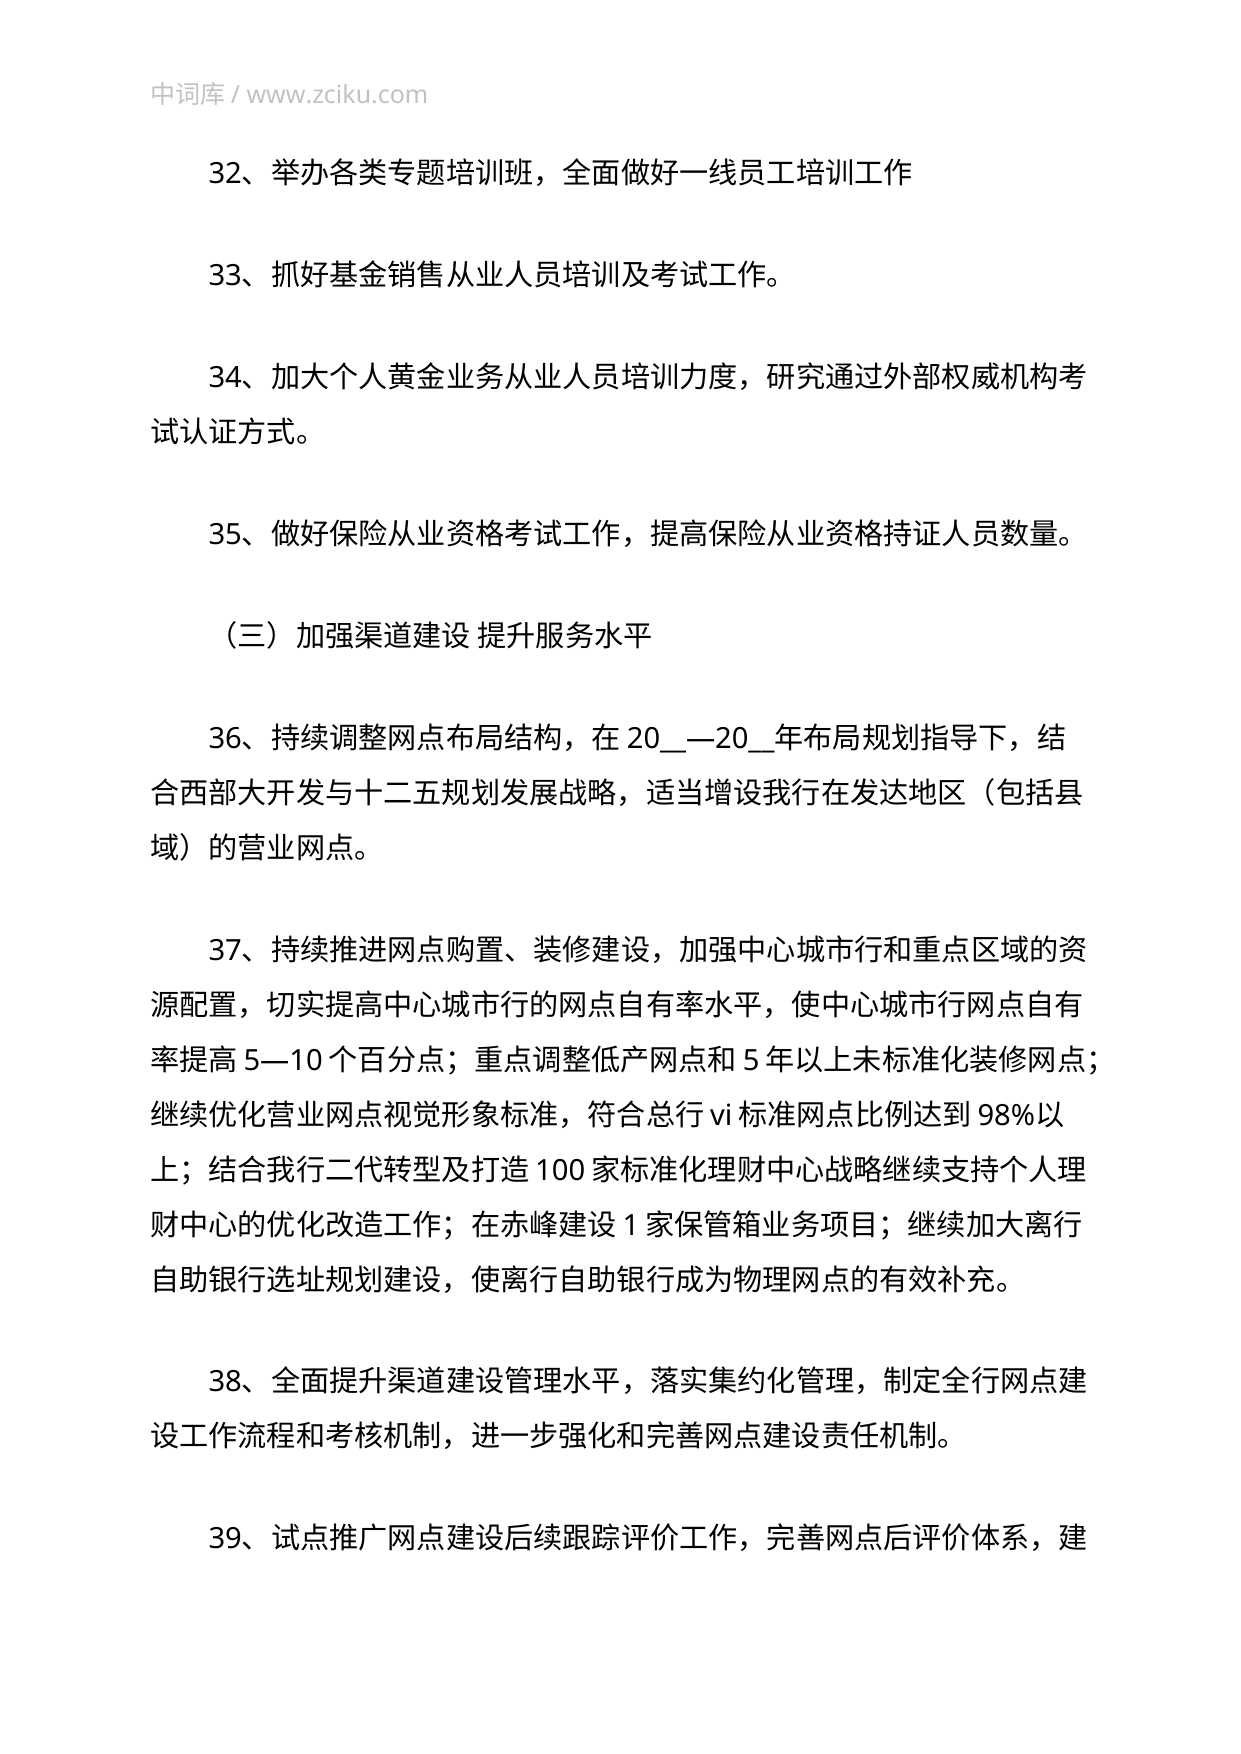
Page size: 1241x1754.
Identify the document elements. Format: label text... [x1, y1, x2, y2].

text 38、全面提升渠道建设管理水平，落实集约化管理，制定全行网点建设工作流程和考核机制，进一步强化和完善网点建设责任机制。 [150, 1358, 1090, 1455]
text 34、加大个人黄金业务从业人员培训力度，研究通过外部权威机构考试认证方式。 [150, 354, 1090, 451]
text 37、持续推进网点购置、装修建设，加强中心城市行和重点区域的资源配置，切实提高中心城市行的网点自有率水平，使中心城市行网点自有率提高5—10个百分点；重点调整低产网点和5年以上未标准化装修网点；继续优化营业网点视觉形象标准，符合总行vi标准网点比例达到98%以上；结合我行二代转型及打造100家标准化理财中心战略继续支持个人理财中心的优化改造工作；在赤峰建设1家保管箱业务项目；继续加大离行自助银行选址规划建设，使离行自助银行成为物理网点的有效补充。 [150, 926, 1090, 1298]
text 35、做好保险从业资格考试工作，提高保险从业资格持证人员数量。 [150, 511, 1090, 553]
text 32、举办各类专题培训班，全面做好一线员工培训工作 [150, 150, 1090, 192]
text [150, 1514, 1090, 1557]
text 36、持续调整网点布局结构，在20__—20__年布局规划指导下，结合西部大开发与十二五规划发展战略，适当增设我行在发达地区（包括县域）的营业网点。 [150, 714, 1090, 867]
text （三）加强渠道建设 提升服务水平 [150, 613, 1090, 655]
text 33、抓好基金销售从业人员培训及考试工作。 [150, 252, 1090, 294]
